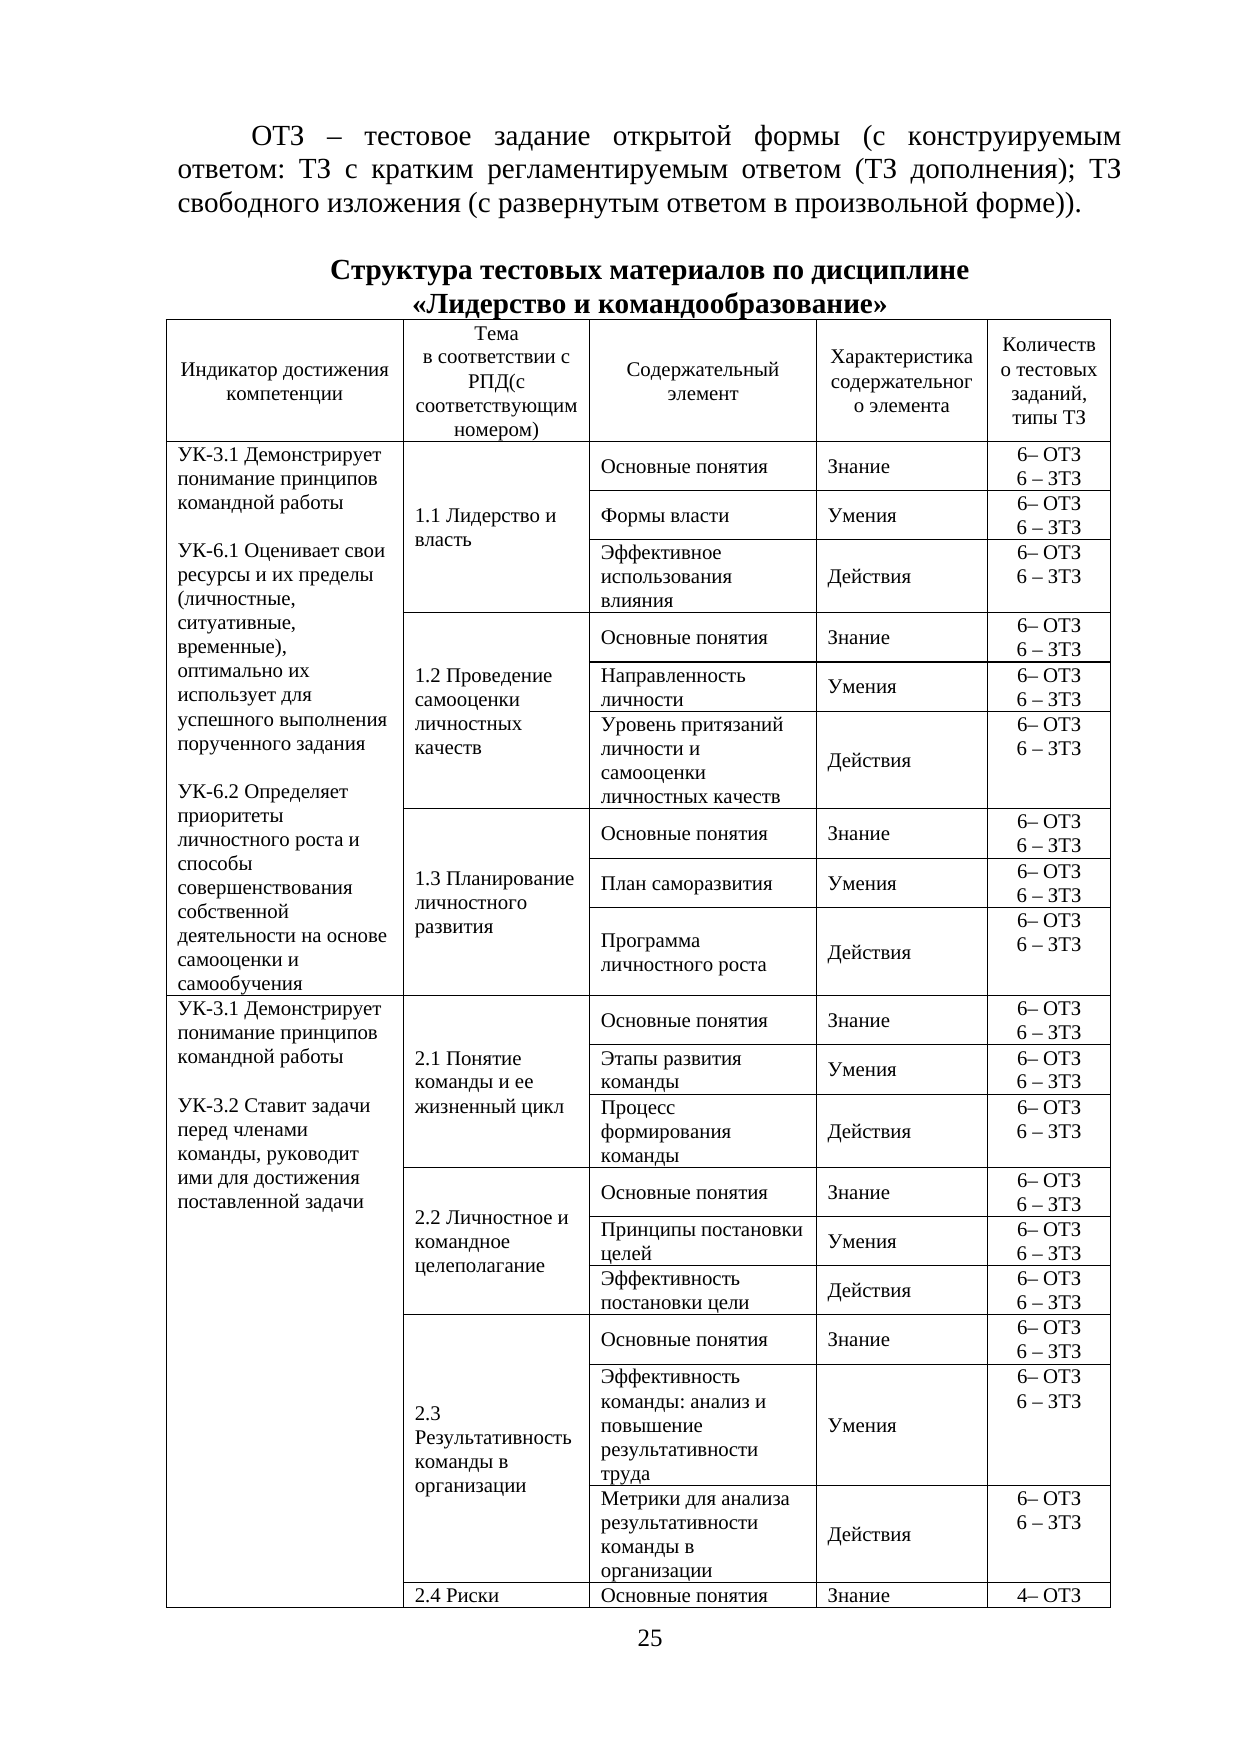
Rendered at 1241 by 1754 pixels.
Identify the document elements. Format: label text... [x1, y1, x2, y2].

table_cell Принципы постановки целей [590, 1217, 816, 1265]
table_header Тема в соответствии с РПД(с соответствующим номером) [404, 320, 589, 441]
table_cell 6– ОТЗ 6 – ЗТЗ [988, 859, 1110, 907]
table_cell Уровень притязаний личности и самооценки личностных качеств [590, 712, 816, 808]
table_cell 6– ОТЗ 6 – ЗТЗ [988, 1095, 1110, 1167]
table_cell Основные понятия [590, 442, 816, 490]
table_cell Знание [817, 1583, 987, 1607]
table_cell Действия [817, 712, 987, 808]
table_cell Действия [817, 1486, 987, 1582]
text «Лидерство и командообразование» [177, 286, 1122, 319]
table_cell Умения [817, 1217, 987, 1265]
table_cell 4– ОТЗ 4 – ЗТЗ [988, 1583, 1110, 1607]
table_cell Знание [817, 442, 987, 490]
table_cell 6– ОТЗ 6 – ЗТЗ [988, 996, 1110, 1044]
table_cell 1.1 Лидерство и власть [404, 442, 589, 612]
table_cell 6– ОТЗ 6 – ЗТЗ [988, 491, 1110, 539]
table_cell УК-3.1 Демонстрирует понимание принципов командной работы УК-6.1 Оценивает свои ресурсы и их пределы (личностные, ситуативные, временные), оптимально их использует для успешного выполнения порученного задания УК-6.2 Определяет приоритеты личностного роста и способы совершенствования собственной деятельности на основе самооценки и самообучения [167, 442, 403, 995]
table_cell 6– ОТЗ 6 – ЗТЗ [988, 1266, 1110, 1314]
table_cell Процесс формирования команды [590, 1095, 816, 1167]
table_cell Знание [817, 1315, 987, 1363]
table_cell Умения [817, 491, 987, 539]
table_header Содержательный элемент [590, 320, 816, 441]
table_cell 1.3 Планирование личностного развития [404, 809, 589, 995]
table_cell Эффективность команды: анализ и повышение результативности труда [590, 1365, 816, 1485]
table_cell 6– ОТЗ 6 – ЗТЗ [988, 442, 1110, 490]
table_cell 6– ОТЗ 6 – ЗТЗ [988, 1168, 1110, 1216]
table_cell Основные понятия [590, 1168, 816, 1216]
table_cell Эффективность постановки цели [590, 1266, 816, 1314]
table_cell 6– ОТЗ 6 – ЗТЗ [988, 1315, 1110, 1363]
text Структура тестовых материалов по дисциплине [177, 252, 1122, 286]
table_cell 6– ОТЗ 6 – ЗТЗ [988, 540, 1110, 612]
table_cell 6– ОТЗ 6 – ЗТЗ [988, 1217, 1110, 1265]
table_cell 2.3 Результативность команды в организации [404, 1315, 589, 1582]
table_cell Умения [817, 1365, 987, 1485]
table_cell УК-3.1 Демонстрирует понимание принципов командной работы УК-3.2 Ставит задачи перед членами команды, руководит ими для достижения поставленной задачи [167, 996, 403, 1607]
table_cell Действия [817, 540, 987, 612]
table_cell Действия [817, 1095, 987, 1167]
table_cell Знание [817, 613, 987, 661]
table_cell 6– ОТЗ 6 – ЗТЗ [988, 712, 1110, 808]
table_cell Метрики для анализа результативности команды в организации [590, 1486, 816, 1582]
table_cell Эффективное использования влияния [590, 540, 816, 612]
table_cell Умения [817, 663, 987, 711]
table_header Характеристика содержательного элемента [817, 320, 987, 441]
table_cell Основные понятия [590, 613, 816, 661]
text ОТЗ – тестовое задание открытой формы (с конструируемым ответом: ТЗ с кратким регламентируемым ответом (ТЗ дополнения); ТЗ свободного изложения (с развернутым ответом в произвольной форме)). [177, 118, 1122, 219]
table_cell Основные понятия [590, 1583, 816, 1607]
table_cell Умения [817, 1045, 987, 1093]
table_cell План саморазвития [590, 859, 816, 907]
table_header Индикатор достижения компетенции [167, 320, 403, 441]
table_cell Формы власти [590, 491, 816, 539]
table_cell Программа личностного роста [590, 908, 816, 995]
table_cell Знание [817, 1168, 987, 1216]
table_cell 2.2 Личностное и командное целеполагание [404, 1168, 589, 1314]
table_cell 1.2 Проведение самооценки личностных качеств [404, 613, 589, 808]
table_cell Действия [817, 1266, 987, 1314]
table_cell Основные понятия [590, 996, 816, 1044]
table_cell 2.4 Риски командного взаимодействия и способы их преодоление [404, 1583, 589, 1607]
table_cell Направленность личности [590, 663, 816, 711]
table_cell 6– ОТЗ 6 – ЗТЗ [988, 809, 1110, 858]
table_cell Этапы развития команды [590, 1045, 816, 1093]
table_cell Умения [817, 859, 987, 907]
table_header Количество тестовых заданий, типы ТЗ [988, 320, 1110, 441]
table_cell 6– ОТЗ 6 – ЗТЗ [988, 1045, 1110, 1093]
table_cell Действия [817, 908, 987, 995]
table_cell 6– ОТЗ 6 – ЗТЗ [988, 663, 1110, 711]
table_cell 6– ОТЗ 6 – ЗТЗ [988, 908, 1110, 995]
table_cell Основные понятия [590, 809, 816, 858]
table_cell Знание [817, 809, 987, 858]
table_cell 6– ОТЗ 6 – ЗТЗ [988, 1486, 1110, 1582]
table_cell 2.1 Понятие команды и ее жизненный цикл [404, 996, 589, 1167]
table_cell 6– ОТЗ 6 – ЗТЗ [988, 1365, 1110, 1485]
table_cell 6– ОТЗ 6 – ЗТЗ [988, 613, 1110, 661]
table_cell Знание [817, 996, 987, 1044]
table_cell Основные понятия [590, 1315, 816, 1363]
